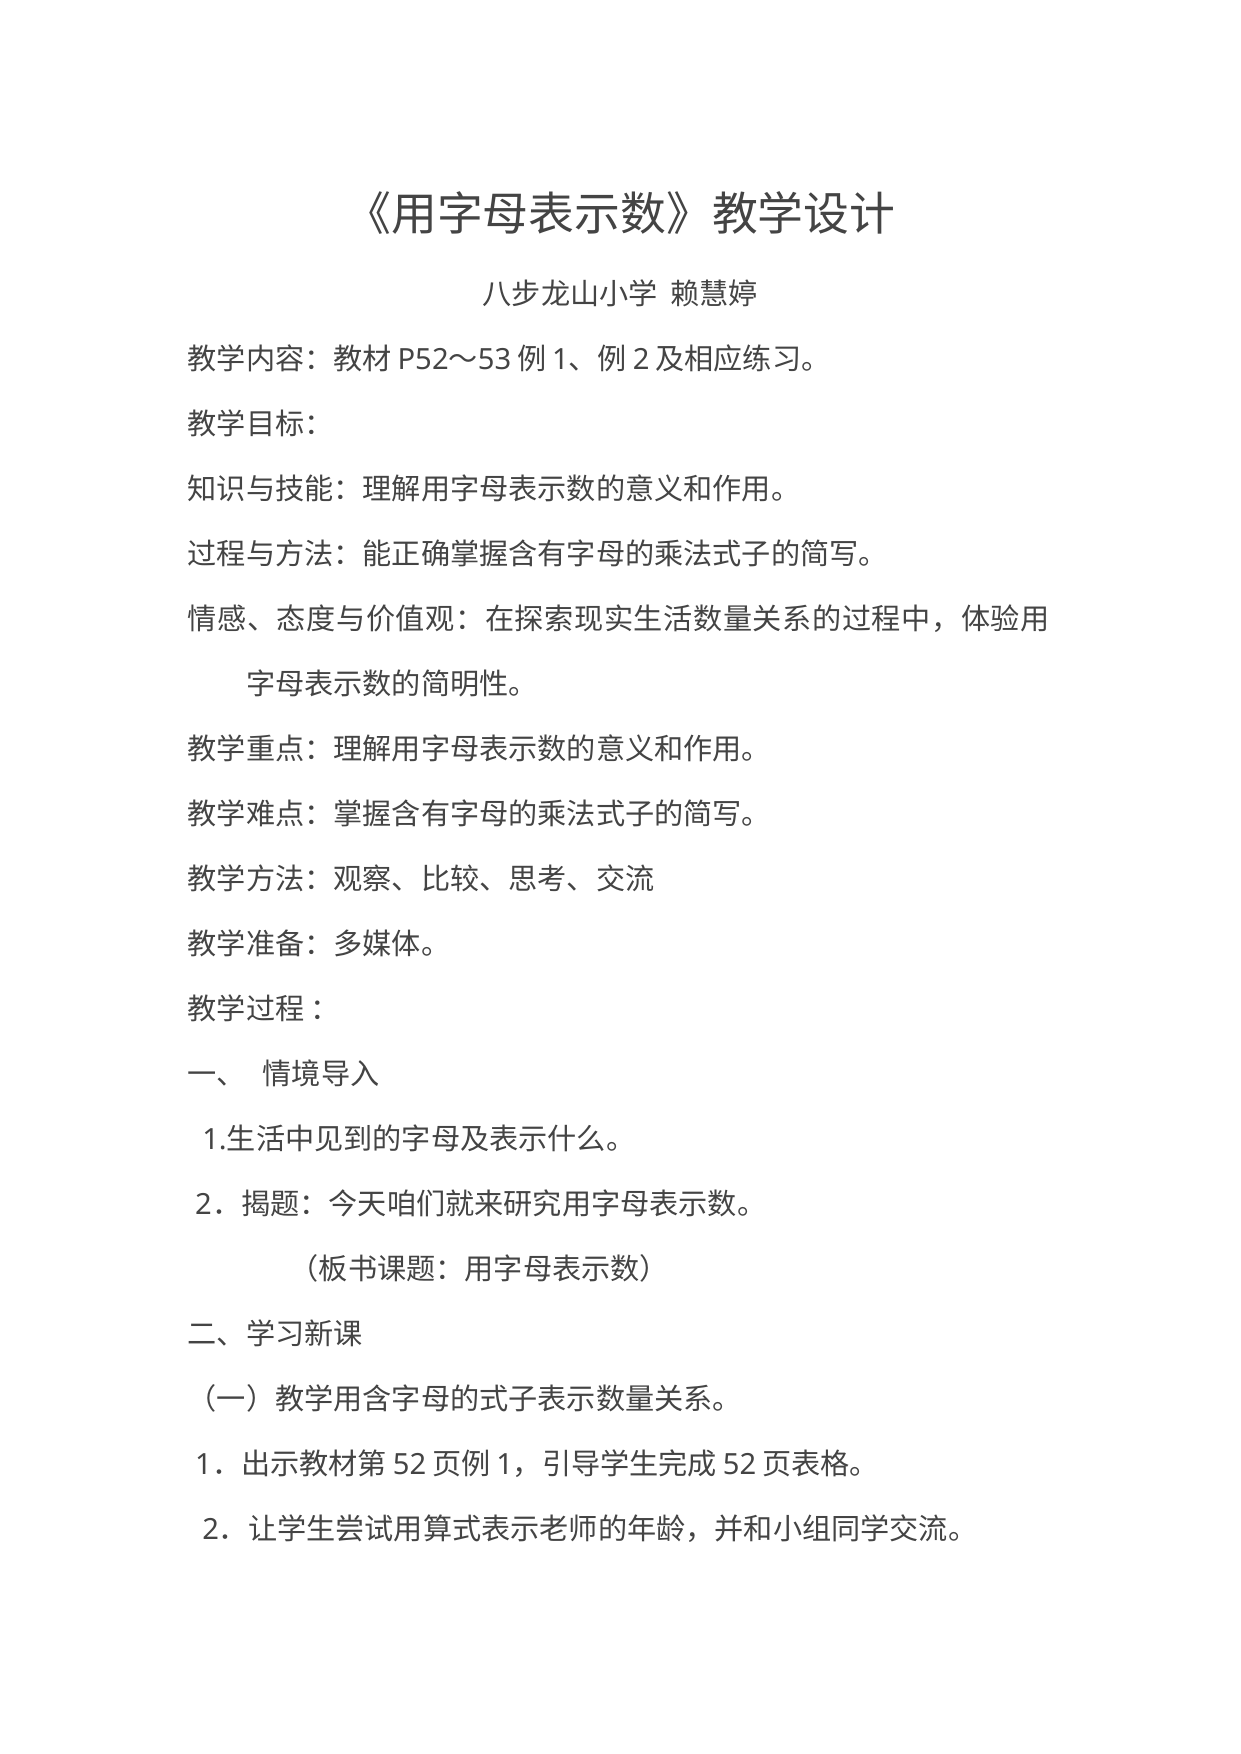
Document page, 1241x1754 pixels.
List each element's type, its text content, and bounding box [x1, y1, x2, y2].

text 情感、态度与价值观：在探索现实生活数量关系的过程中，体验用字母表示数的简明性。 [187, 584, 1053, 714]
text 教学难点：掌握含有字母的乘法式子的简写。 [187, 779, 1053, 844]
text 教学重点：理解用字母表示数的意义和作用。 [187, 714, 1053, 779]
text 1.生活中见到的字母及表示什么。 [187, 1104, 1053, 1169]
text 教学准备：多媒体。 [187, 909, 1053, 974]
list 情境导入 [187, 1039, 1053, 1104]
text 2．让学生尝试用算式表示老师的年龄，并和小组同学交流。 [187, 1494, 1053, 1559]
text 教学目标： [187, 389, 1053, 454]
text 2．揭题：今天咱们就来研究用字母表示数。 [187, 1169, 1053, 1234]
text （一）教学用含字母的式子表示数量关系。 [187, 1364, 1053, 1429]
text （板书课题：用字母表示数） [187, 1234, 1053, 1299]
text 教学过程 ： [187, 974, 1053, 1039]
text 1．出示教材第52页例1，引导学生完成52页表格。 [187, 1429, 1053, 1494]
text 教学方法：观察、比较、思考、交流 [187, 844, 1053, 909]
text 教学内容：教材P52～53例1、例2及相应练习。 [187, 324, 1053, 389]
text 知识与技能：理解用字母表示数的意义和作用。 [187, 454, 1053, 519]
text 过程与方法：能正确掌握含有字母的乘法式子的简写。 [187, 519, 1053, 584]
text 二、学习新课 [187, 1299, 1053, 1364]
text 八步龙山小学 赖慧婷 [187, 259, 1053, 324]
text 《用字母表示数》教学设计 [187, 162, 1053, 259]
